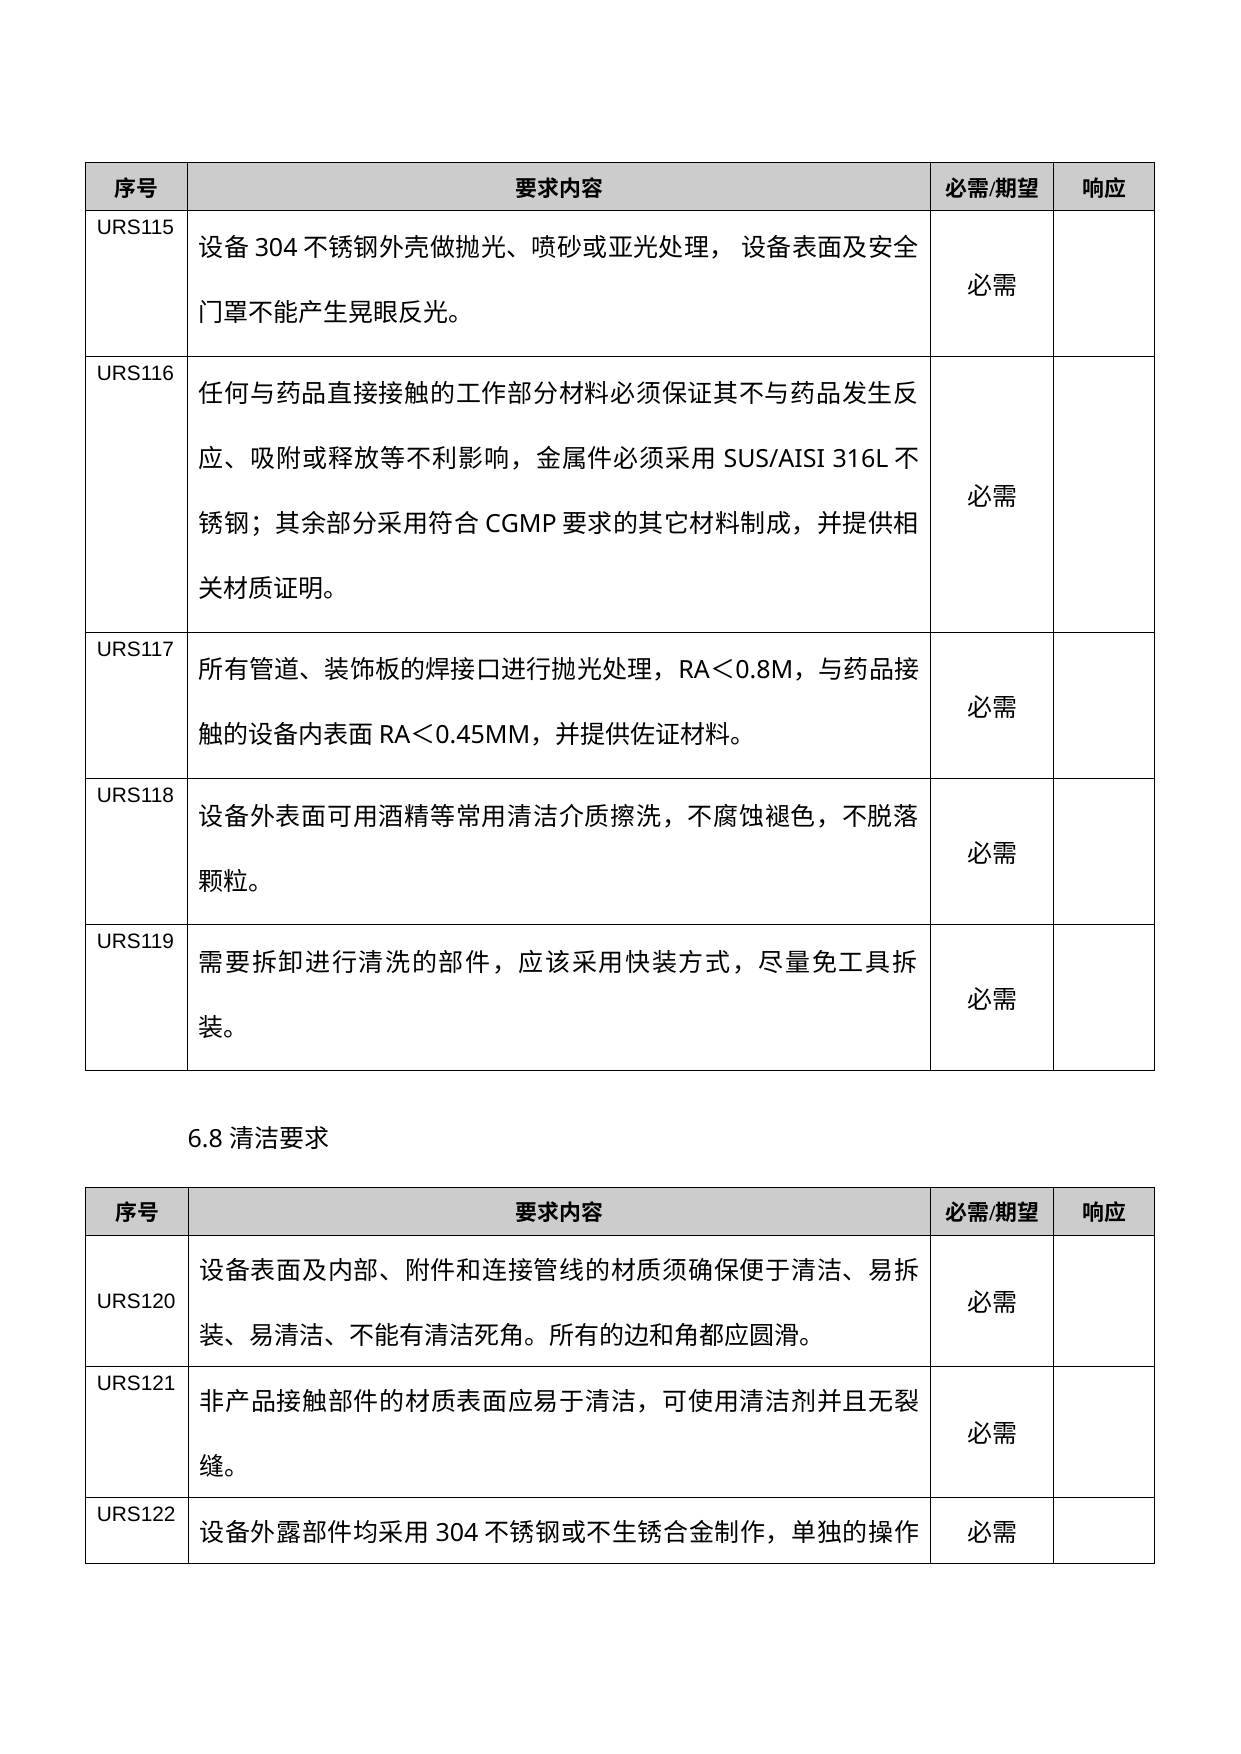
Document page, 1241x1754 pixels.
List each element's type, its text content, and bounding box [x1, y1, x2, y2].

table_cell [1054, 925, 1154, 1070]
table_cell 设备表面及内部、附件和连接管线的材质须确保便于清洁、易拆装、易清洁、不能有清洁死角。所有的边和角都应圆滑。 [189, 1236, 930, 1366]
table_header 要求内容 [188, 163, 930, 210]
table_cell [86, 1498, 188, 1563]
table_cell 必需 [931, 925, 1053, 1070]
table_cell [86, 779, 187, 924]
table_header 要求内容 [189, 1188, 930, 1235]
table_cell 必需 [931, 633, 1053, 778]
table_cell [86, 633, 187, 778]
table_cell [86, 357, 187, 632]
table_cell [1054, 1236, 1154, 1366]
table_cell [189, 1498, 930, 1563]
table_cell [86, 925, 187, 1070]
table_cell 必需 [931, 779, 1053, 924]
table_cell 设备304不锈钢外壳做抛光、喷砂或亚光处理， 设备表面及安全门罩不能产生晃眼反光。 [188, 211, 930, 356]
table_cell 必需 [931, 357, 1053, 632]
table_cell 必需 [931, 1498, 1053, 1563]
table_cell 必需 [931, 1367, 1053, 1497]
table_cell 设备外表面可用酒精等常用清洁介质擦洗，不腐蚀褪色，不脱落颗粒。 [188, 779, 930, 924]
table_cell [1054, 1498, 1154, 1563]
table_cell [1054, 1367, 1154, 1497]
table_cell [1054, 211, 1154, 356]
table_cell [1054, 357, 1154, 632]
table_cell [1054, 633, 1154, 778]
table_cell [86, 1367, 188, 1497]
table_header 序号 [86, 163, 187, 210]
table_header 必需/期望 [931, 1188, 1053, 1235]
table_header 序号 [86, 1188, 188, 1235]
table_cell 必需 [931, 1236, 1053, 1366]
table_header 响应 [1054, 1188, 1154, 1235]
table_header 响应 [1054, 163, 1154, 210]
table_header 必需/期望 [931, 163, 1053, 210]
table_cell 所有管道、装饰板的焊接口进行抛光处理，Ra＜0.8m，与药品接触的设备内表面Ra＜0.45μm，并提供佐证材料。 [188, 633, 930, 778]
table_cell [86, 1236, 188, 1366]
table_cell 需要拆卸进行清洗的部件，应该采用快装方式，尽量免工具拆装。 [188, 925, 930, 1070]
table_cell 非产品接触部件的材质表面应易于清洁，可使用清洁剂并且无裂缝。 [189, 1367, 930, 1497]
subtitle 6.8 清洁要求 [187, 1104, 1053, 1169]
table_cell [86, 211, 187, 356]
table_cell [1054, 779, 1154, 924]
table_cell 任何与药品直接接触的工作部分材料必须保证其不与药品发生反应、吸附或释放等不利影响，金属件必须采用SUS/AISI 316L不锈钢；其余部分采用符合CGMP要求的其它材料制成，并提供相关材质证明。 [188, 357, 930, 632]
table_cell 必需 [931, 211, 1053, 356]
